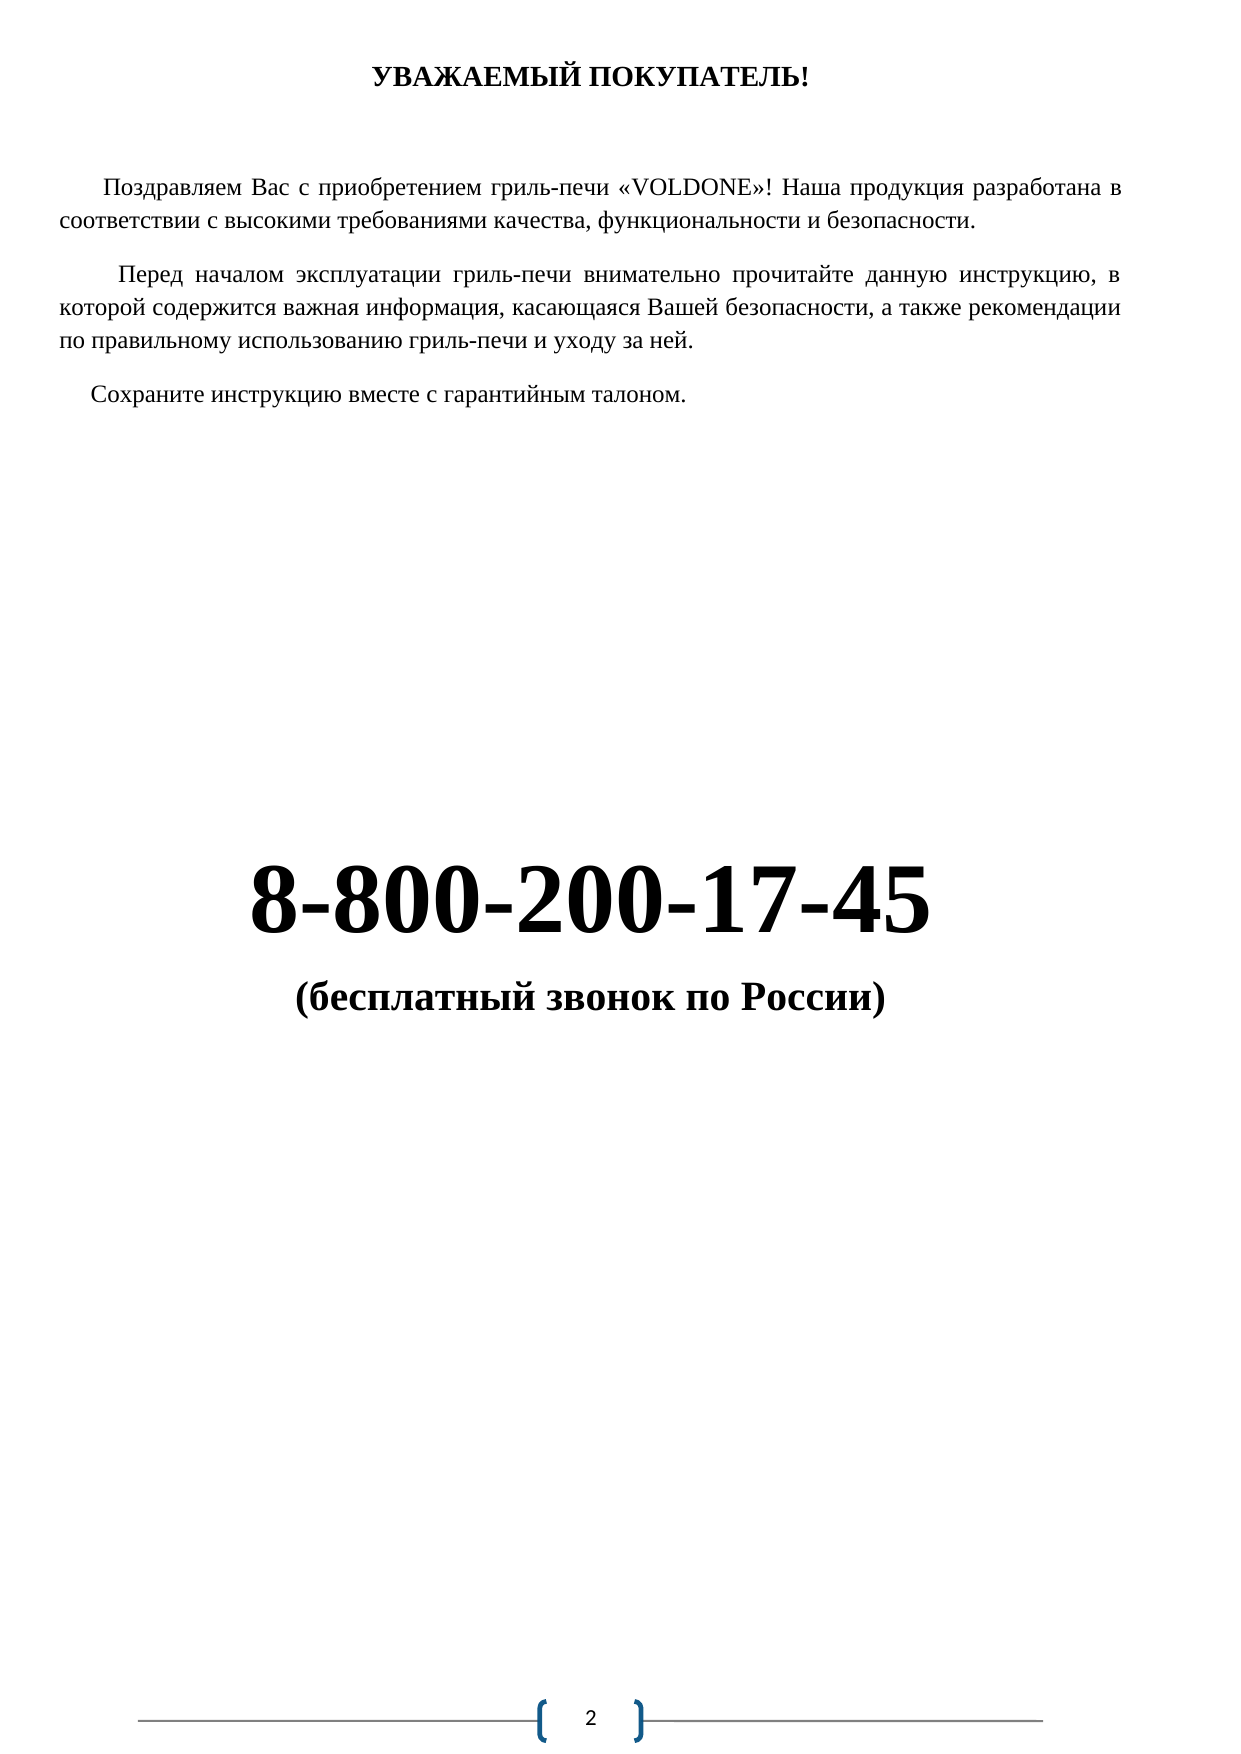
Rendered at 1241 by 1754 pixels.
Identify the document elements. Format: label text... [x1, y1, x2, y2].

text Сохраните инструкцию вместе с гарантийным талоном. [59, 379, 1122, 408]
text УВАЖАЕМЫЙ ПОКУПАТЕЛЬ! [59, 59, 1122, 93]
text (бесплатный звонок по России) [59, 971, 1122, 1019]
text Перед началом эксплуатации гриль-печи внимательно прочитайте данную инструкцию, в которой содержится важная информация, касающаяся Вашей безопасности, а также рекомендации по правильному использованию гриль-печи и уходу за ней. [59, 259, 1122, 354]
text Поздравляем Вас с приобретением гриль-печи «VOLDONE»! Наша продукция разработана в соответствии с высокими требованиями качества, функциональности и безопасности. [59, 172, 1122, 234]
text 8-800-200-17-45 [59, 839, 1122, 954]
